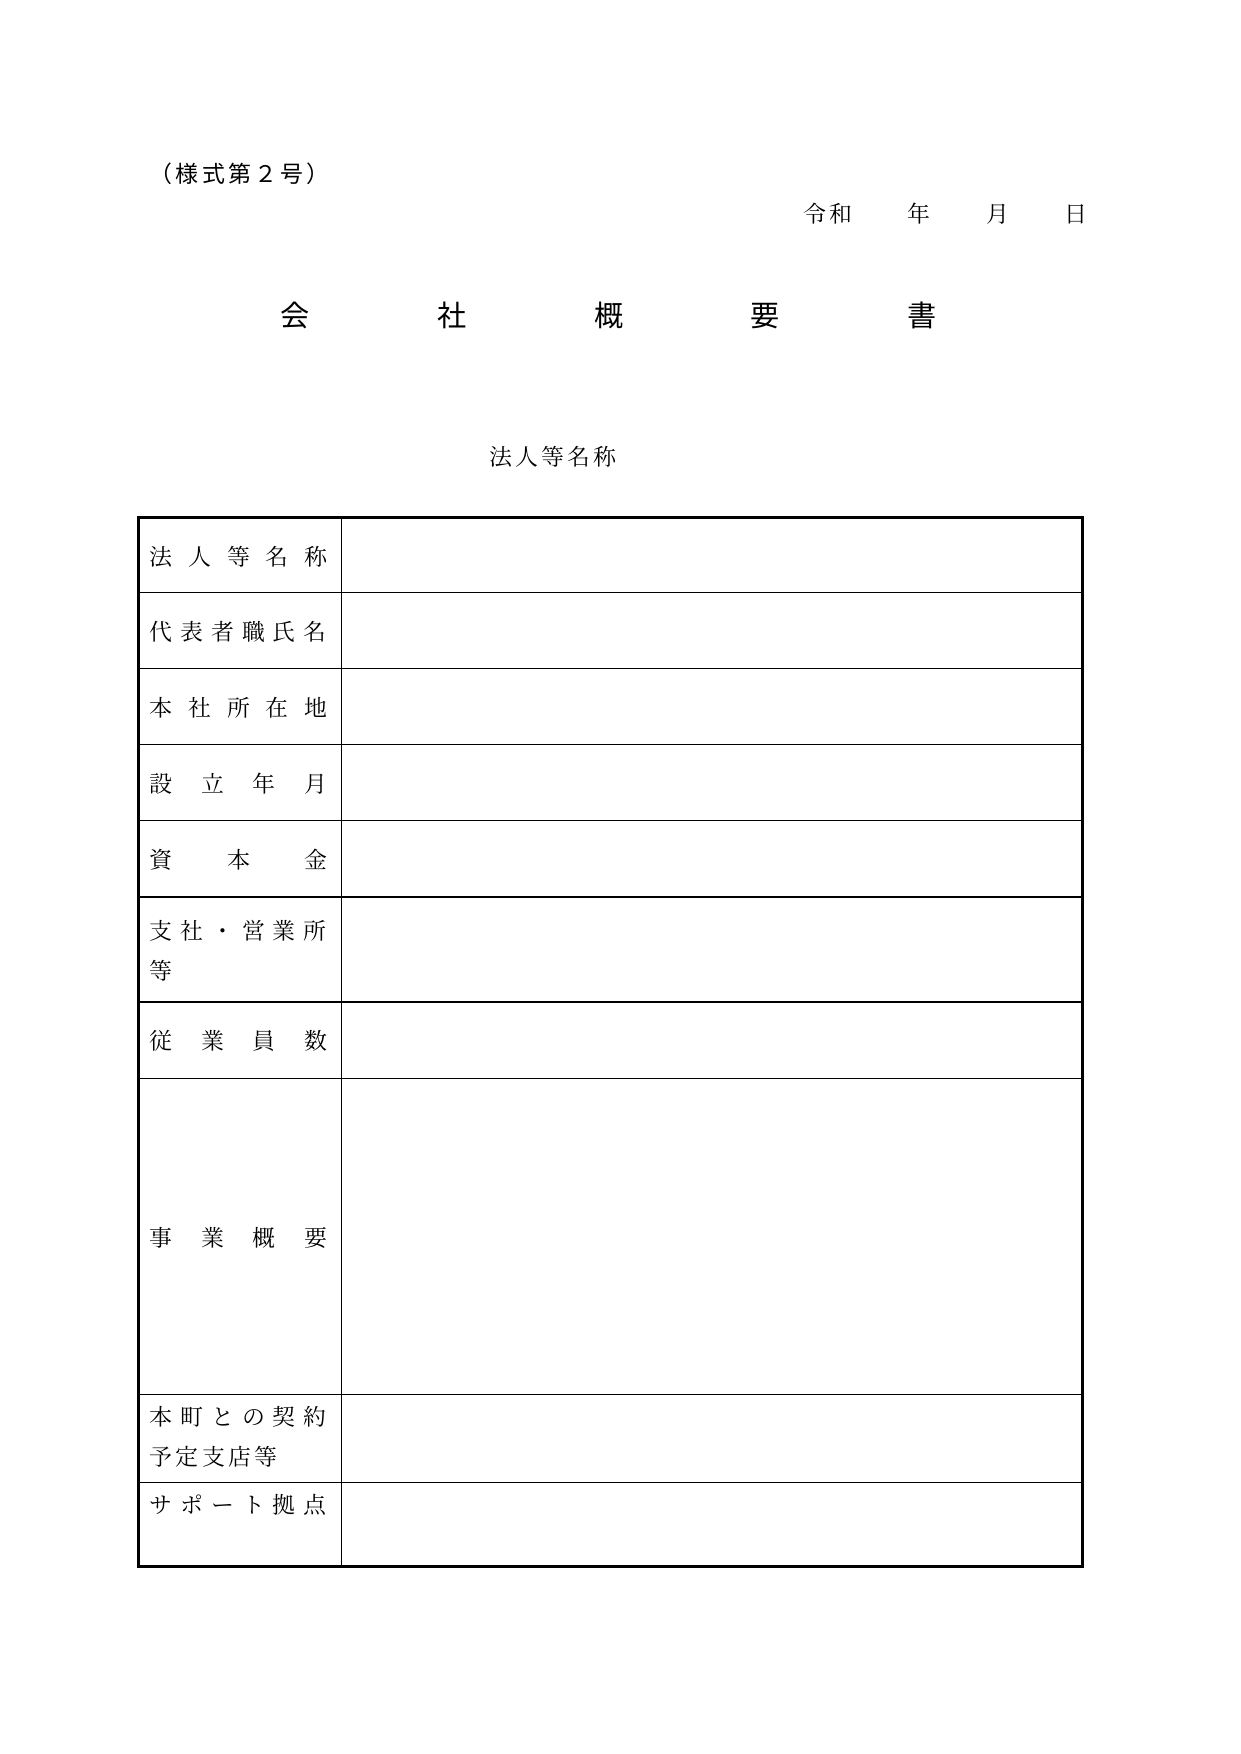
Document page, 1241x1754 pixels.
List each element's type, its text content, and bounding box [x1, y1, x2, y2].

table_header [342, 519, 1081, 592]
table_cell [342, 1483, 1081, 1565]
table_cell [342, 669, 1081, 744]
text 令和 年 月 日 [149, 193, 1091, 233]
table_cell [342, 1395, 1081, 1482]
table_cell 設立年月 [140, 745, 341, 820]
table_cell 事業概要 [140, 1079, 341, 1394]
table_cell [342, 1003, 1081, 1077]
table_cell [342, 898, 1081, 1001]
table_cell 支社・営業所等 [140, 898, 341, 1001]
table_cell [342, 821, 1081, 896]
table_cell 代表者職氏名 [140, 593, 341, 668]
text 法人等名称 [149, 435, 1091, 476]
table_cell [342, 1079, 1081, 1394]
text 会 社 概 要 書 [149, 274, 1091, 354]
table_cell [342, 745, 1081, 820]
table_cell [342, 593, 1081, 668]
text （様式第２号） [149, 152, 1091, 193]
table_header 法人等名称 [140, 519, 341, 592]
table_cell 従業員数 [140, 1003, 341, 1077]
table_cell サポート拠点 [140, 1483, 341, 1565]
table_cell 本町との契約予定支店等 [140, 1395, 341, 1482]
table_cell 資本金 [140, 821, 341, 896]
table_cell 本社所在地 [140, 669, 341, 744]
